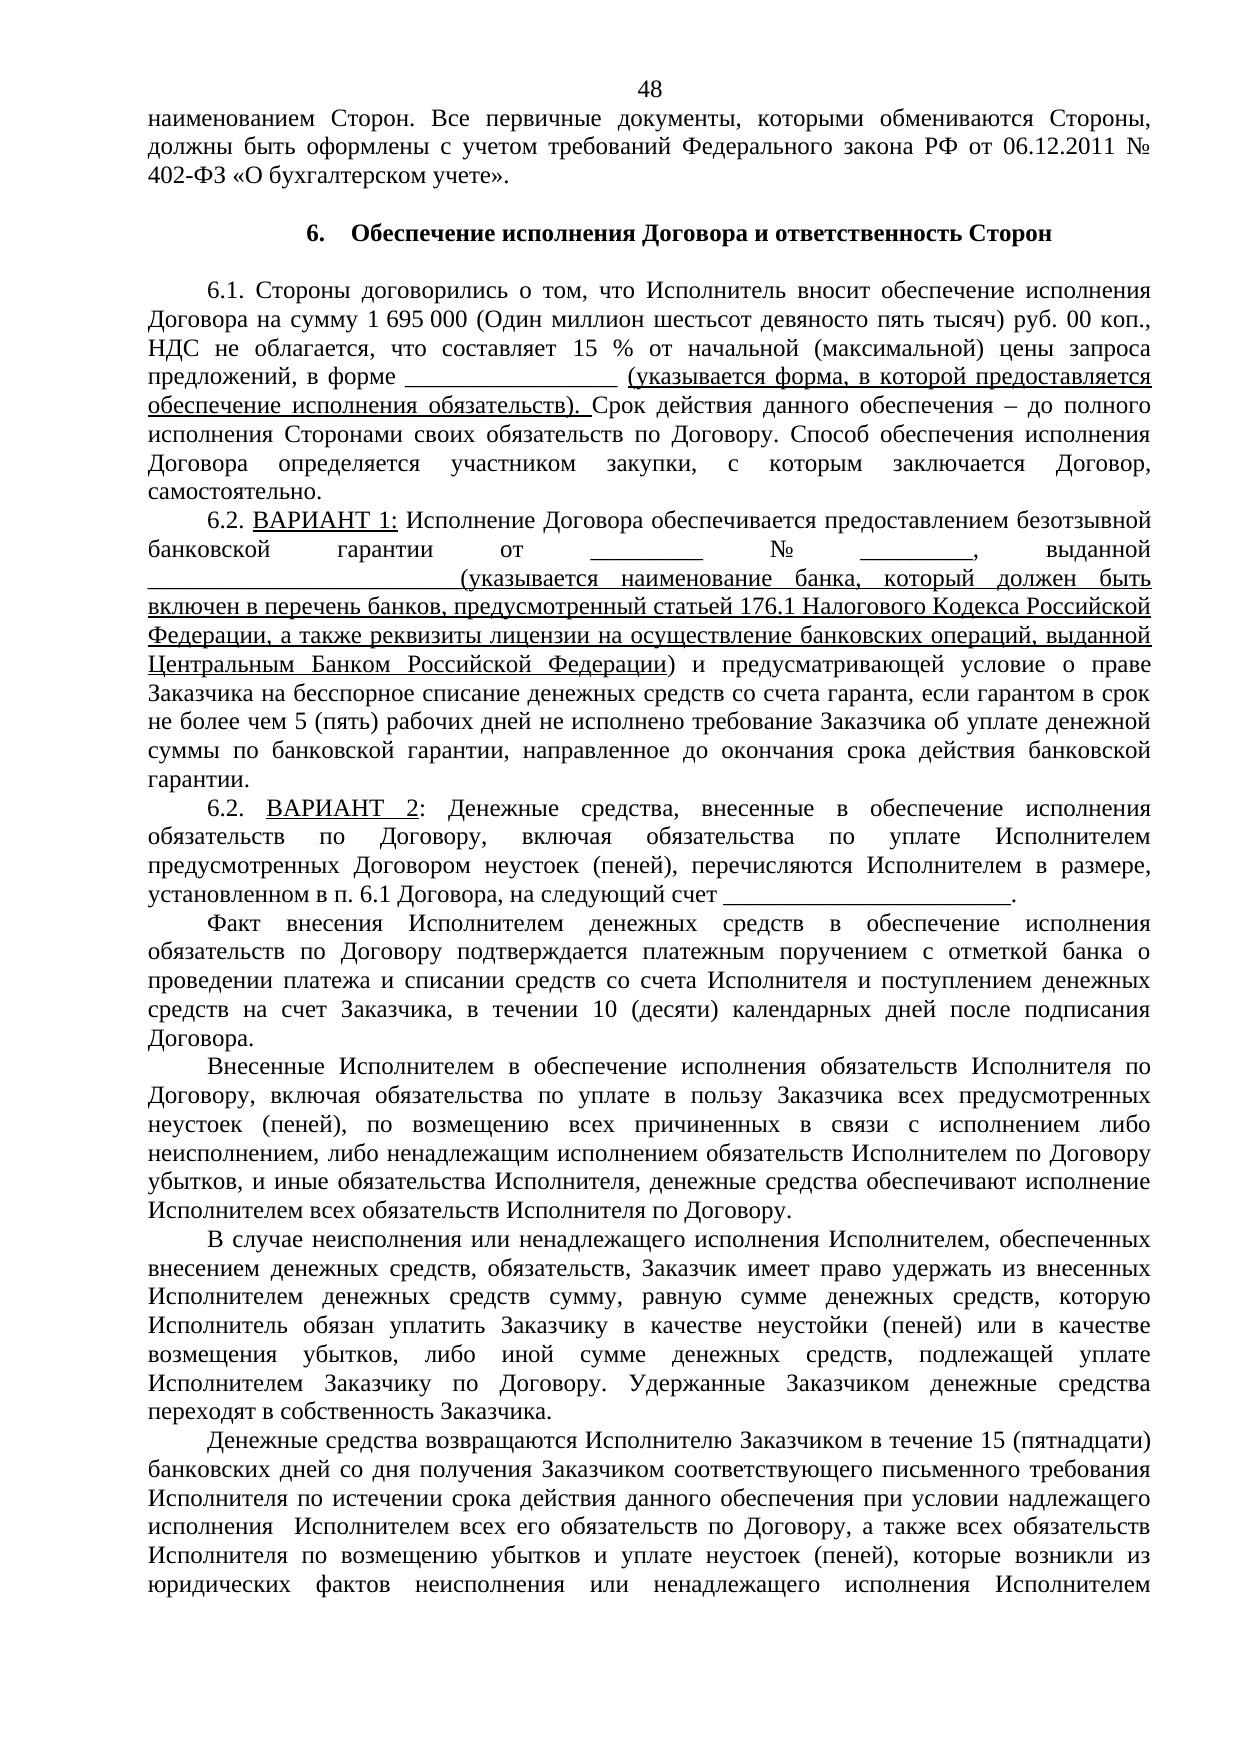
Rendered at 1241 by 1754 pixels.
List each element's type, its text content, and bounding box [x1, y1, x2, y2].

text В случае неисполнения или ненадлежащего исполнения Исполнителем, обеспеченных внесением денежных средств, обязательств, Заказчик имеет право удержать из внесенных Исполнителем денежных средств сумму, равную сумме денежных средств, которую Исполнитель обязан уплатить Заказчику в качестве неустойки (пеней) или в качестве возмещения убытков, либо иной сумме денежных средств, подлежащей уплате Исполнителем Заказчику по Договору. Удержанные Заказчиком денежные средства переходят в собственность Заказчика. [148, 1224, 1152, 1425]
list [148, 103, 1152, 189]
text Внесенные Исполнителем в обеспечение исполнения обязательств Исполнителя по Договору, включая обязательства по уплате в пользу Заказчика всех предусмотренных неустоек (пеней), по возмещению всех причиненных в связи с исполнением либо неисполнением, либо ненадлежащим исполнением обязательств Исполнителем по Договору убытков, и иные обязательства Исполнителя, денежные средства обеспечивают исполнение Исполнителем всех обязательств Исполнителя по Договору. [148, 1051, 1152, 1224]
text Факт внесения Исполнителем денежных средств в обеспечение исполнения обязательств по Договору подтверждается платежным поручением с отметкой банка о проведении платежа и списании средств со счета Исполнителя и поступлением денежных средств на счет Заказчика, в течении 10 (десяти) календарных дней после подписания Договора. [148, 908, 1152, 1051]
text 6.2. ВАРИАНТ 1: Исполнение Договора обеспечивается предоставлением безотзывной банковской гарантии от _________ № _________, выданной _________________________(указывается наименование банка, который должен быть включен в перечень банков, предусмотренный статьей 176.1 Налогового Кодекса Российской Федерации, а также реквизиты лицензии на осуществление банковских операций, выданной Центральным Банком Российской Федерации) и предусматривающей условие о праве Заказчика на бесспорное списание денежных средств со счета гаранта, если гарантом в срок не более чем 5 (пять) рабочих дней не исполнено требование Заказчика об уплате денежной суммы по банковской гарантии, направленное до окончания срока действия банковской гарантии. [148, 589, 1152, 645]
text 6.2. ВАРИАНТ 1: Исполнение Договора обеспечивается предоставлением безотзывной банковской гарантии от _________ № _________, выданной _________________________(указывается наименование банка, который должен быть включен в перечень банков, предусмотренный статьей 176.1 Налогового Кодекса Российской Федерации, а также реквизиты лицензии на осуществление банковских операций, выданной Центральным Банком Российской Федерации) и предусматривающей условие о праве Заказчика на бесспорное списание денежных средств со счета гаранта, если гарантом в срок не более чем 5 (пять) рабочих дней не исполнено требование Заказчика об уплате денежной суммы по банковской гарантии, направленное до окончания срока действия банковской гарантии. [148, 505, 1152, 588]
text 6.1. Стороны договорились о том, что Исполнитель вносит обеспечение исполнения Договора на сумму 1 695 000 (Один миллион шестьсот девяносто пять тысяч) руб. 00 коп., НДС не облагается, что составляет 15 % от начальной (максимальной) цены запроса предложений, в форме _________________ (указывается форма, в которой предоставляется обеспечение исполнения обязательств). Срок действия данного обеспечения – до полного исполнения Сторонами своих обязательств по Договору. Способ обеспечения исполнения Договора определяется участником закупки, с которым заключается Договор, самостоятельно. [148, 275, 1152, 505]
list Обеспечение исполнения Договора и ответственность Сторон [148, 218, 1152, 246]
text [148, 1425, 1152, 1598]
text 6.2. ВАРИАНТ 1: Исполнение Договора обеспечивается предоставлением безотзывной банковской гарантии от _________ № _________, выданной _________________________(указывается наименование банка, который должен быть включен в перечень банков, предусмотренный статьей 176.1 Налогового Кодекса Российской Федерации, а также реквизиты лицензии на осуществление банковских операций, выданной Центральным Банком Российской Федерации) и предусматривающей условие о праве Заказчика на бесспорное списание денежных средств со счета гаранта, если гарантом в срок не более чем 5 (пять) рабочих дней не исполнено требование Заказчика об уплате денежной суммы по банковской гарантии, направленное до окончания срока действия банковской гарантии. [148, 647, 1152, 793]
text 6.2. ВАРИАНТ 2: Денежные средства, внесенные в обеспечение исполнения обязательств по Договору, включая обязательства по уплате Исполнителем предусмотренных Договором неустоек (пеней), перечисляются Исполнителем в размере, установленном в п. 6.1 Договора, на следующий счет _______________________. [148, 793, 1152, 908]
